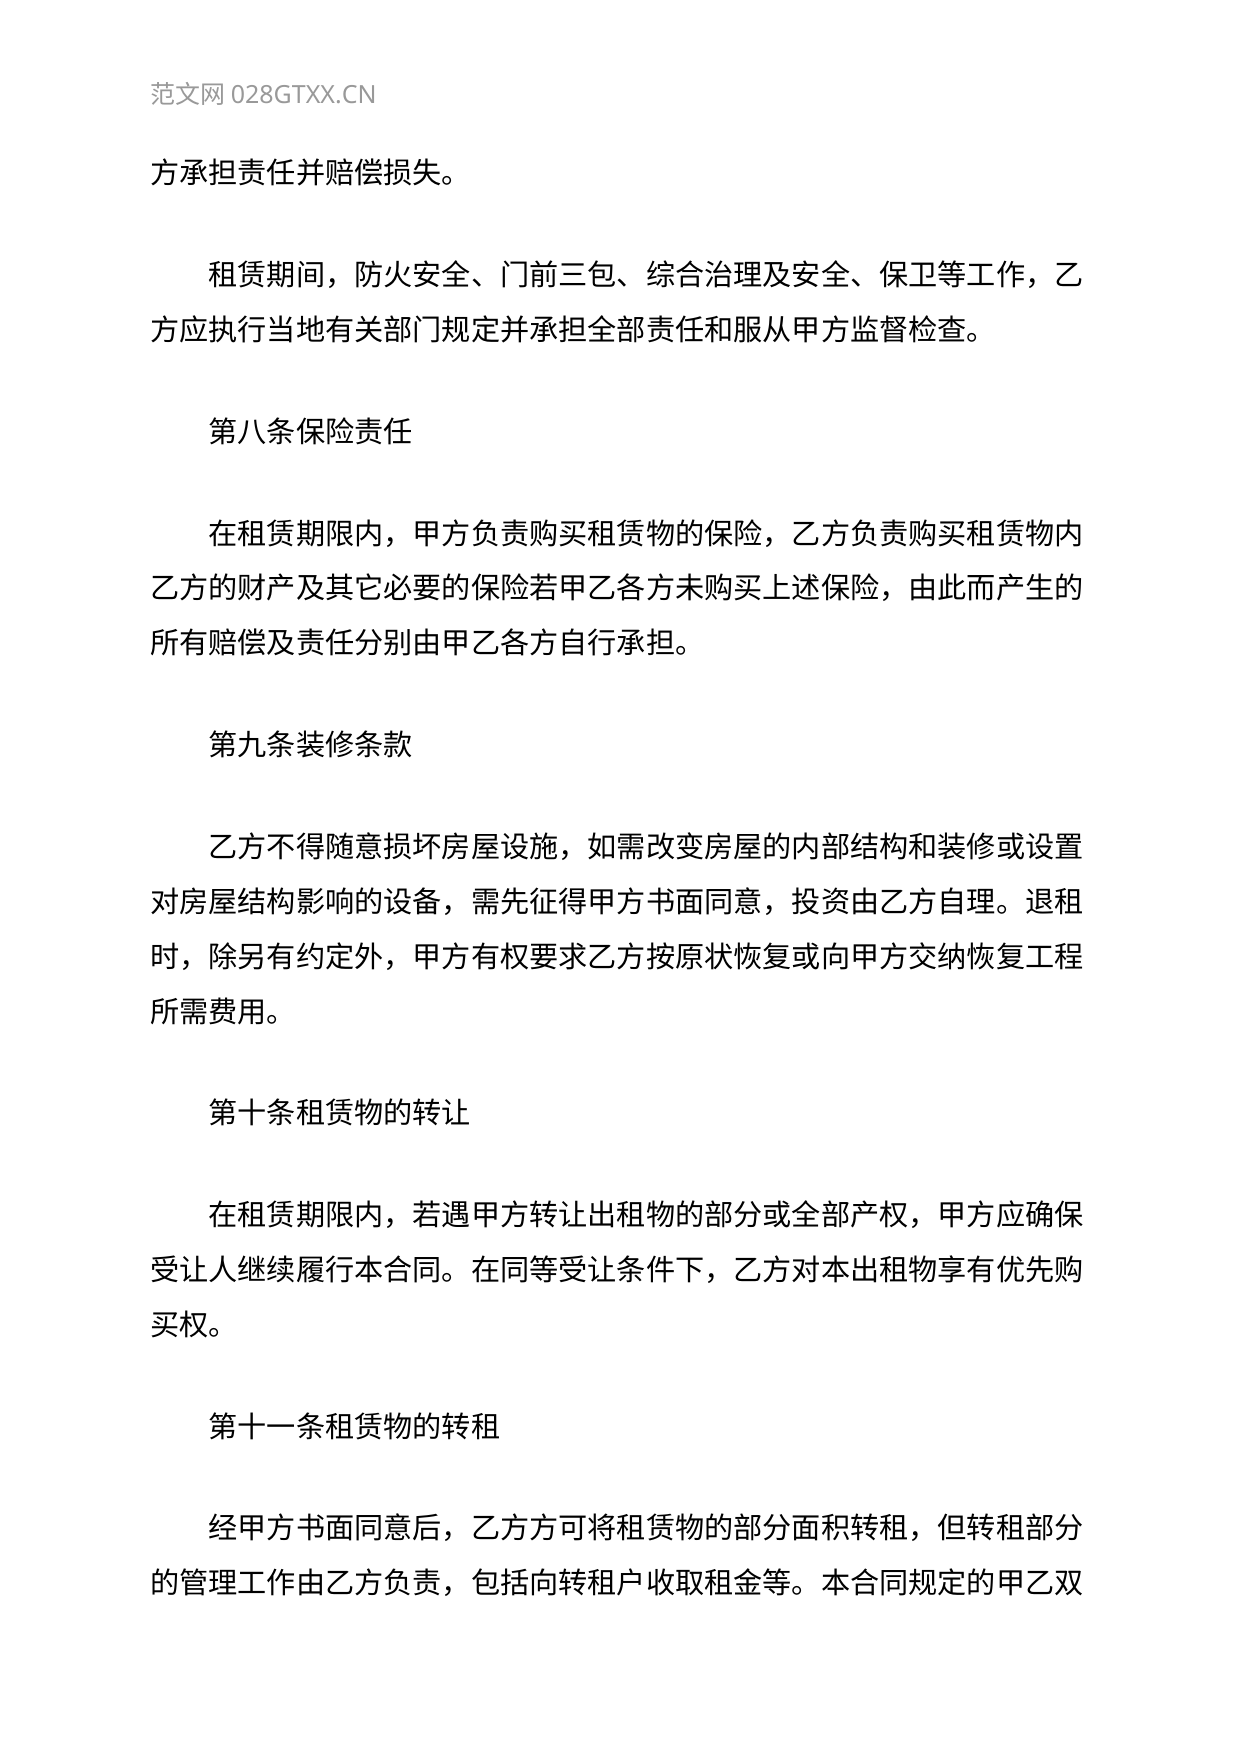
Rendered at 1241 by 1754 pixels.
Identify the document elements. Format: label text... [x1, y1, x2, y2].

text 第九条装修条款 [150, 722, 1090, 764]
text 在租赁期限内，若遇甲方转让出租物的部分或全部产权，甲方应确保受让人继续履行本合同。在同等受让条件下，乙方对本出租物享有优先购买权。 [150, 1192, 1090, 1344]
text 乙方不得随意损坏房屋设施，如需改变房屋的内部结构和装修或设置对房屋结构影响的设备，需先征得甲方书面同意，投资由乙方自理。退租时，除另有约定外，甲方有权要求乙方按原状恢复或向甲方交纳恢复工程所需费用。 [150, 823, 1090, 1031]
text 第十条租赁物的转让 [150, 1090, 1090, 1132]
text 在租赁期限内，甲方负责购买租赁物的保险，乙方负责购买租赁物内乙方的财产及其它必要的保险若甲乙各方未购买上述保险，由此而产生的所有赔偿及责任分别由甲乙各方自行承担。 [150, 510, 1090, 662]
text 租赁期间，防火安全、门前三包、综合治理及安全、保卫等工作，乙方应执行当地有关部门规定并承担全部责任和服从甲方监督检查。 [150, 252, 1090, 349]
text 第八条保险责任 [150, 408, 1090, 451]
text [150, 1505, 1090, 1602]
text 第十一条租赁物的转租 [150, 1403, 1090, 1446]
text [150, 150, 1090, 192]
